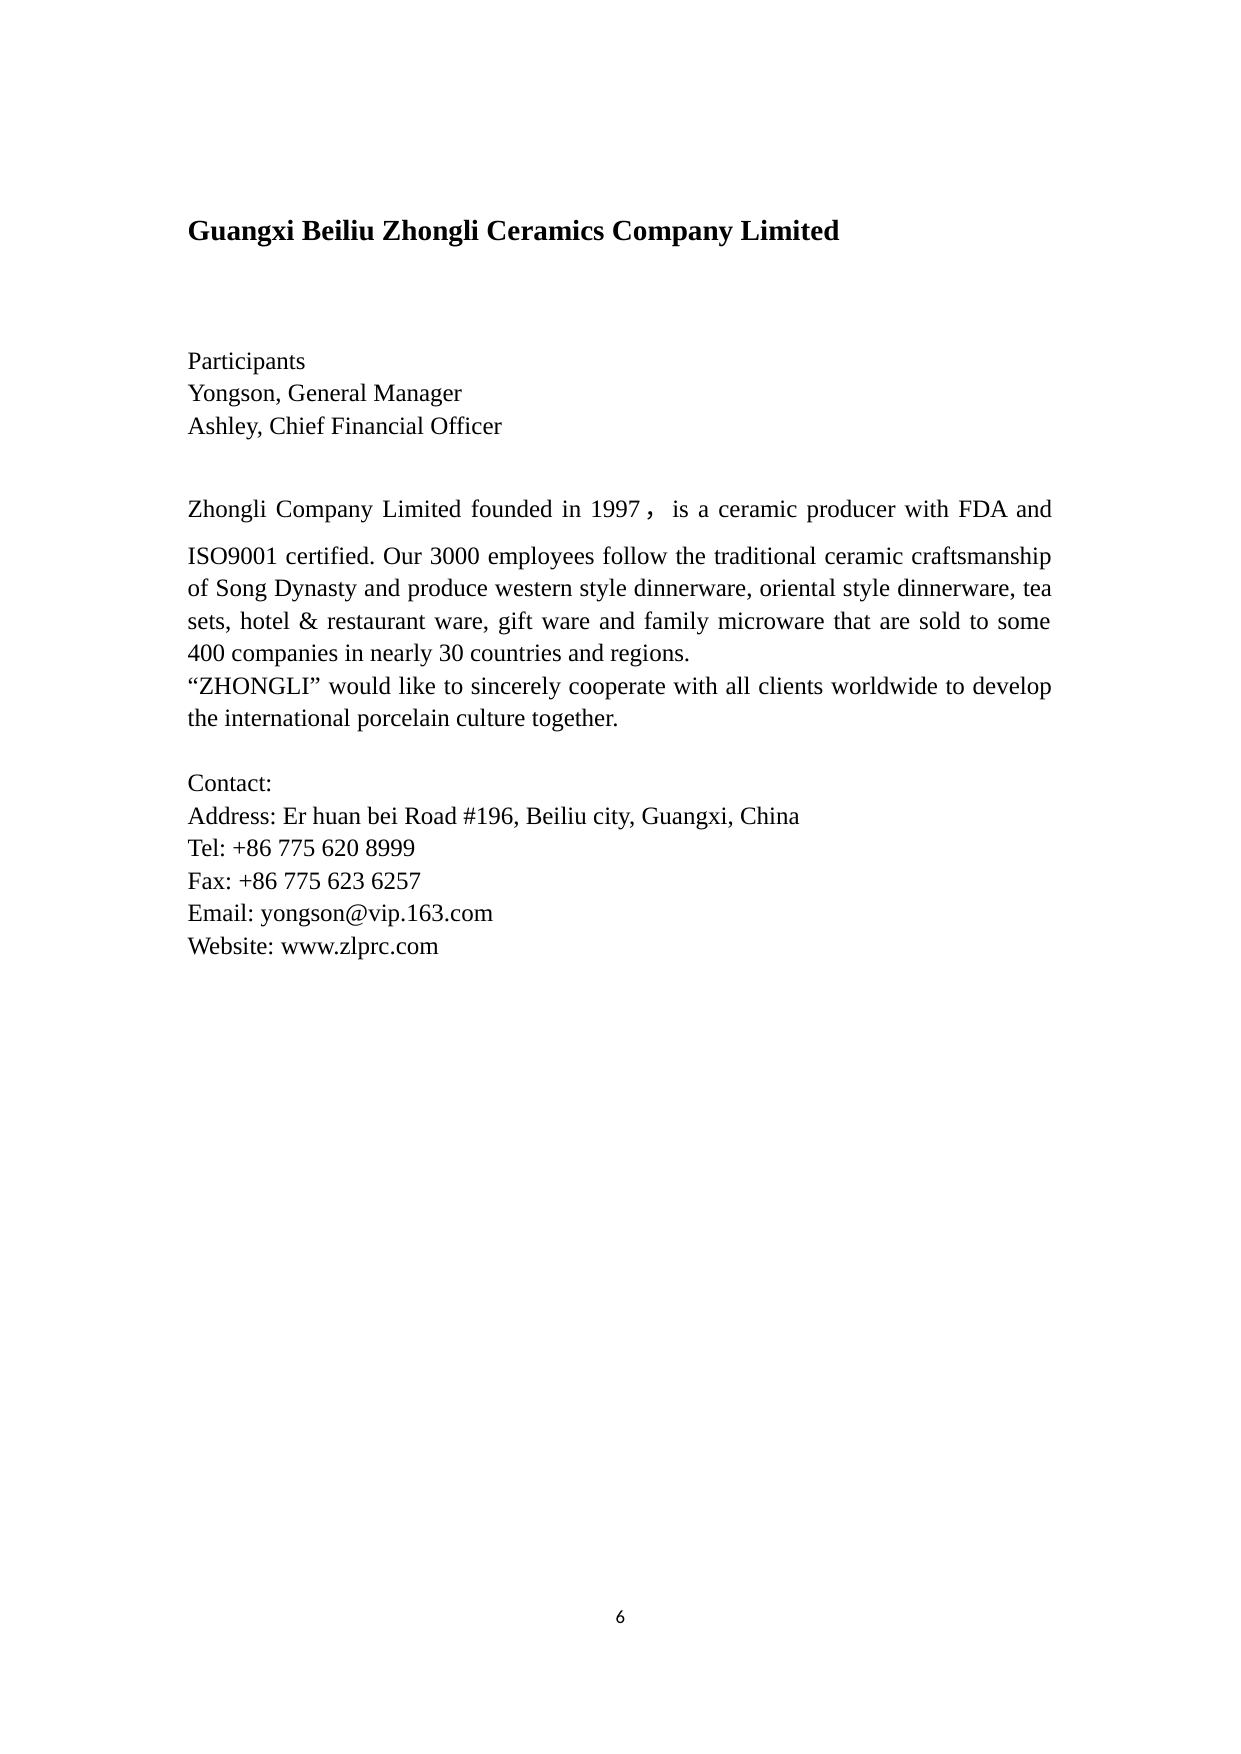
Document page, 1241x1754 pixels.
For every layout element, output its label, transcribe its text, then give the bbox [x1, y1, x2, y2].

text Fax: +86 775 623 6257 [187, 864, 1053, 897]
text Email: yongson@vip.163.com [187, 897, 1053, 929]
subtitle Guangxi Beiliu Zhongli Ceramics Company Limited [187, 197, 1053, 262]
text Website: www.zlprc.com [187, 929, 1053, 962]
text Address: Er huan bei Road #196, Beiliu city, Guangxi, China [187, 799, 1053, 832]
text Tel: +86 775 620 8999 [187, 832, 1053, 864]
text Ashley, Chief Financial Officer [187, 409, 1053, 442]
text “ZHONGLI” would like to sincerely cooperate with all clients worldwide to develop the international porcelain culture together. [187, 669, 1053, 734]
text Participants [187, 344, 1053, 377]
text Yongson, General Manager [187, 377, 1053, 409]
text Contact: [187, 767, 1053, 799]
text Zhongli Company Limited founded in 1997，is a ceramic producer with FDA and ISO9001 certified. Our 3000 employees follow the traditional ceramic craftsmanship of Song Dynasty and produce western style dinnerware, oriental style dinnerware, tea sets, hotel & restaurant ware, gift ware and family microware that are sold to some 400 companies in nearly 30 countries and regions. [187, 474, 1053, 669]
